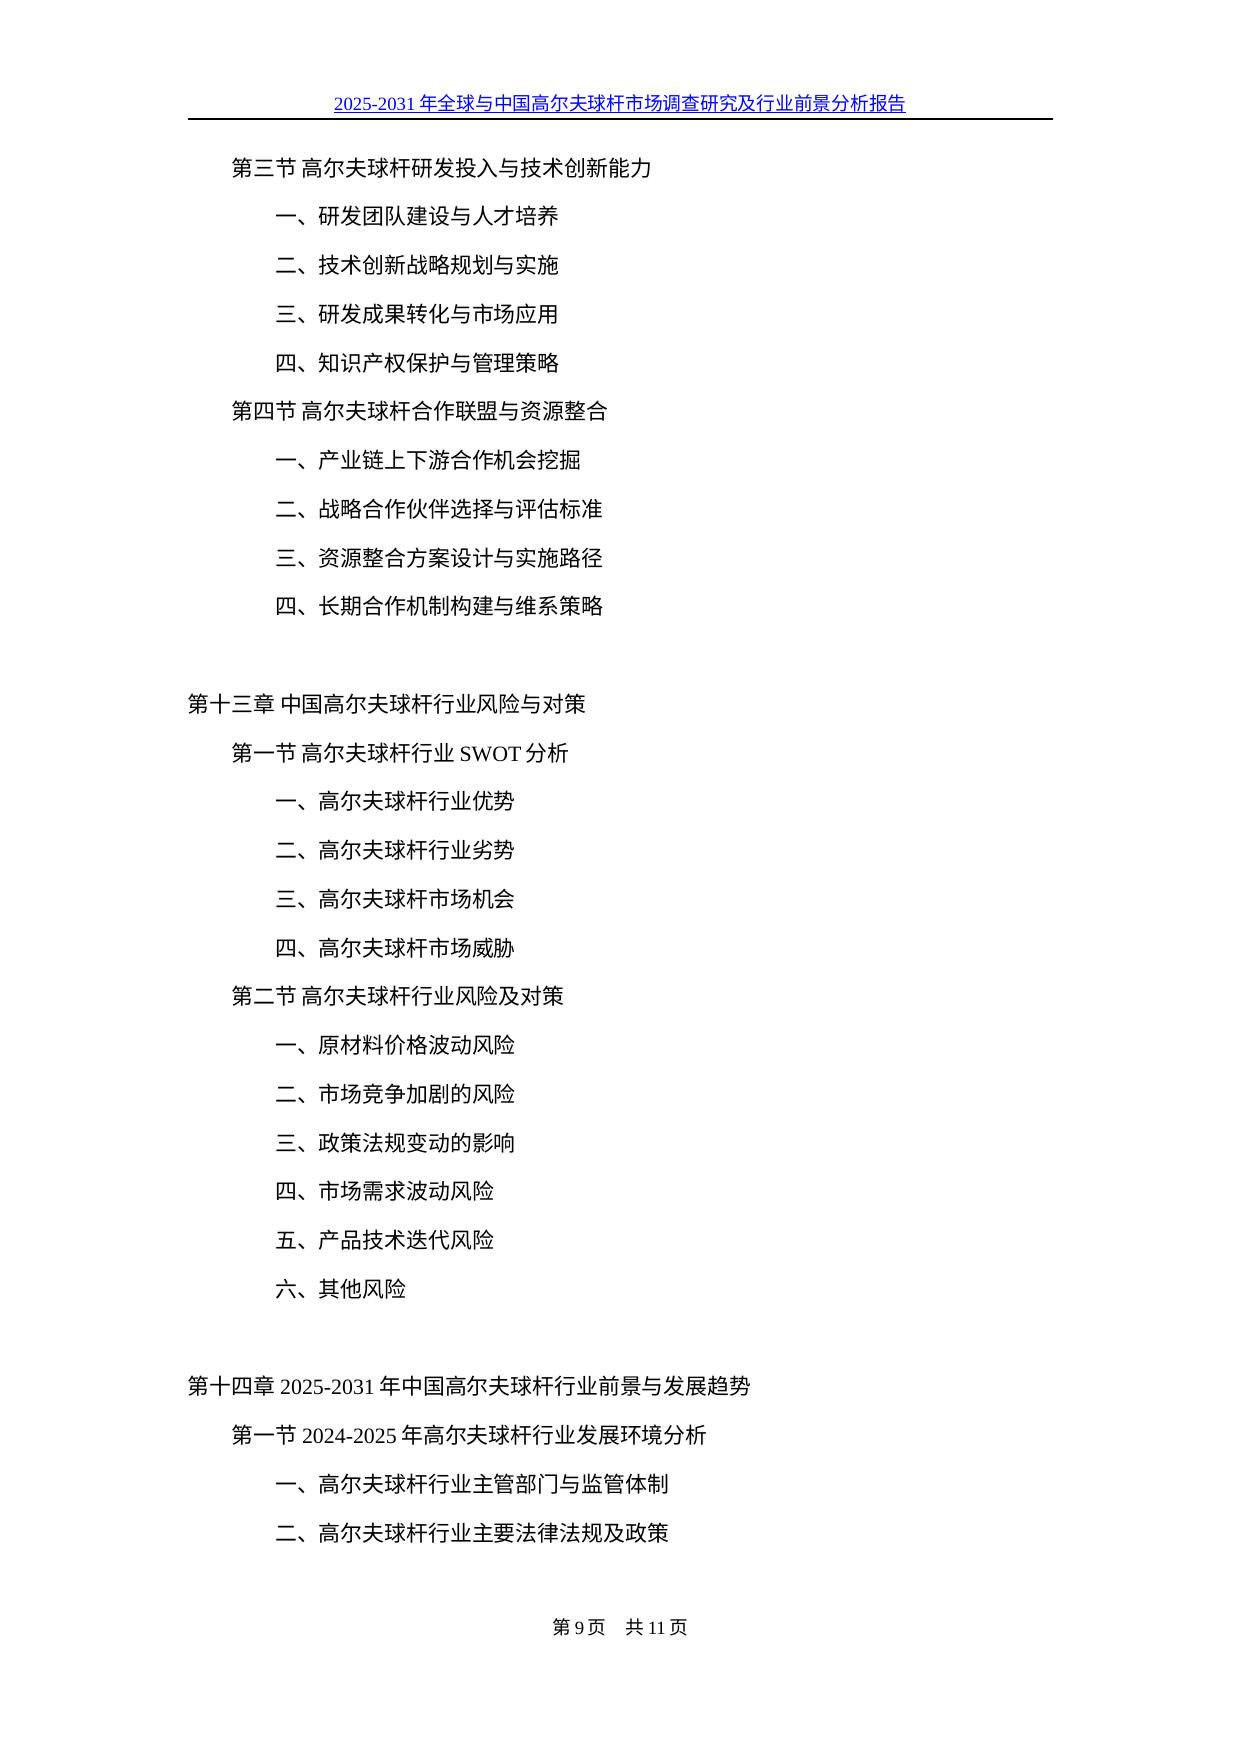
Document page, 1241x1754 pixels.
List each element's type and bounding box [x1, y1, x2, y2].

text [187, 150, 1053, 1548]
